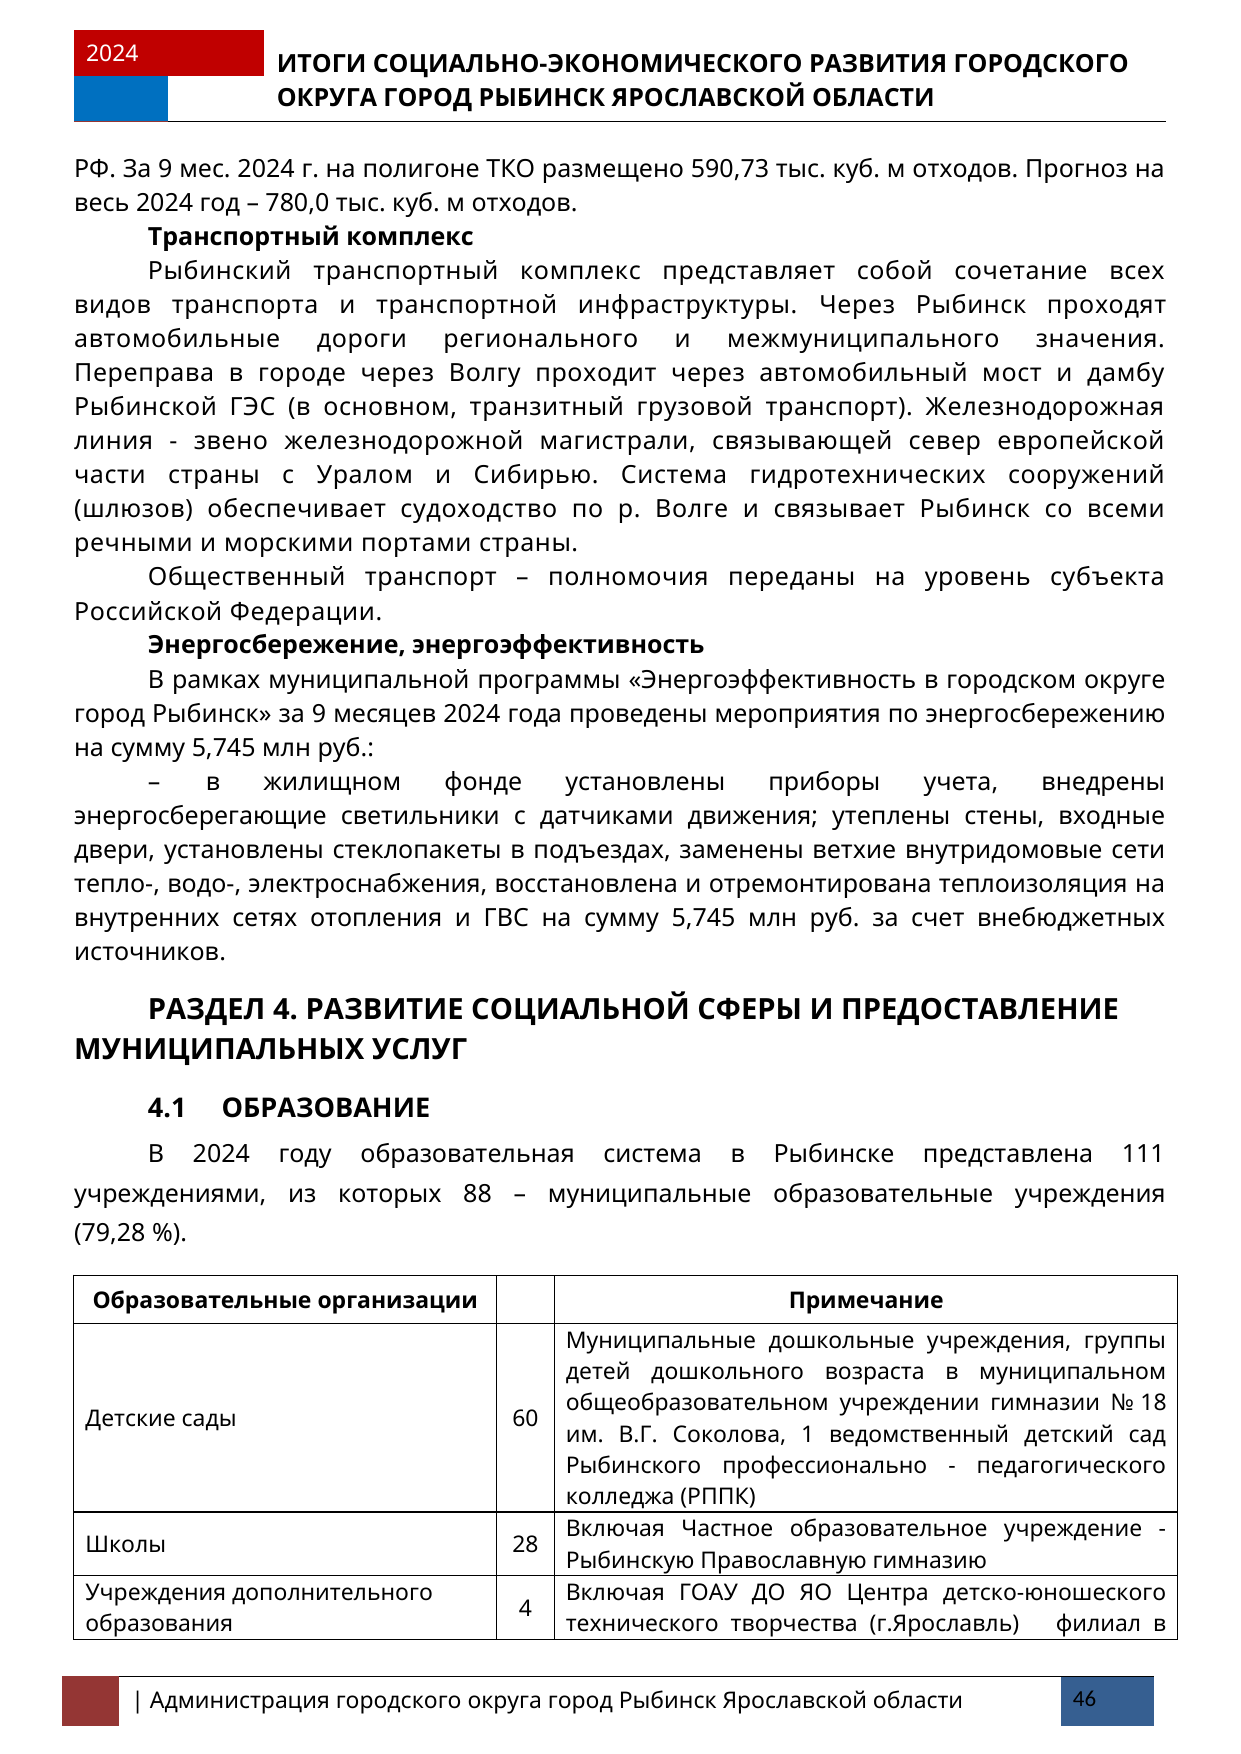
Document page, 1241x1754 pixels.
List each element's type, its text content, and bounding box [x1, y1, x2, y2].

text В рамках муниципальной программы «Энергоэффективность в городском округе город Рыбинск» за 9 месяцев 2024 года проведены мероприятия по энергосбережению на сумму 5,745 млн руб.: [74, 661, 1166, 763]
table_header [497, 1276, 554, 1323]
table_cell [74, 1576, 496, 1639]
table_cell 4 [497, 1576, 554, 1639]
table_header Образовательные организации [74, 1276, 496, 1323]
text Транспортный комплекс [74, 218, 1166, 252]
table_cell 60 [497, 1324, 554, 1511]
list в жилищном фонде установлены приборы учета, внедрены энергосберегающие светильники с датчиками движения; утеплены стены, входные двери, установлены стеклопакеты в подъездах, заменены ветхие внутридомовые сети тепло-, водо-, электроснабжения, восстановлена и отремонтирована теплоизоляция на внутренних сетях отопления и ГВС на сумму 5,745 млн руб. за счет внебюджетных источников. [74, 763, 1166, 968]
text Рыбинский транспортный комплекс представляет собой сочетание всех видов транспорта и транспортной инфраструктуры. Через Рыбинск проходят автомобильные дороги регионального и межмуниципального значения. Переправа в городе через Волгу проходит через автомобильный мост и дамбу Рыбинской ГЭС (в основном, транзитный грузовой транспорт). Железнодорожная линия - звено железнодорожной магистрали, связывающей север европейской части страны с Уралом и Сибирью. Система гидротехнических сооружений (шлюзов) обеспечивает судоходство по р. Волге и связывает Рыбинск со всеми речными и морскими портами страны. [74, 252, 1166, 559]
subtitle РАЗДЕЛ 4. РАЗВИТИЕ СОЦИАЛЬНОЙ СФЕРЫ И ПРЕДОСТАВЛЕНИЕ МУНИЦИПАЛЬНЫХ УСЛУГ [74, 989, 1166, 1068]
table_cell Включая Частное образовательное учреждение - Рыбинскую Православную гимназию [555, 1513, 1177, 1575]
subtitle ОБРАЗОВАНИЕ [74, 1089, 1166, 1126]
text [74, 150, 1166, 218]
text Общественный транспорт – полномочия переданы на уровень субъекта Российской Федерации. [74, 559, 1166, 627]
table_cell Школы [74, 1513, 496, 1575]
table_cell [555, 1576, 1177, 1639]
table_cell Детские сады [74, 1324, 496, 1511]
table_cell Муниципальные дошкольные учреждения, группы детей дошкольного возраста в муниципальном общеобразовательном учреждении гимназии № 18 им. В.Г. Соколова, 1 ведомственный детский сад Рыбинского профессионально - педагогического колледжа (РППК) [555, 1324, 1177, 1511]
text Энергосбережение, энергоэффективность [74, 627, 1166, 661]
table_cell 28 [497, 1513, 554, 1575]
text В 2024 году образовательная система в Рыбинске представлена 111 учреждениями, из которых 88 – муниципальные образовательные учреждения (79,28 %). [74, 1136, 1166, 1248]
table_header Примечание [555, 1276, 1177, 1323]
